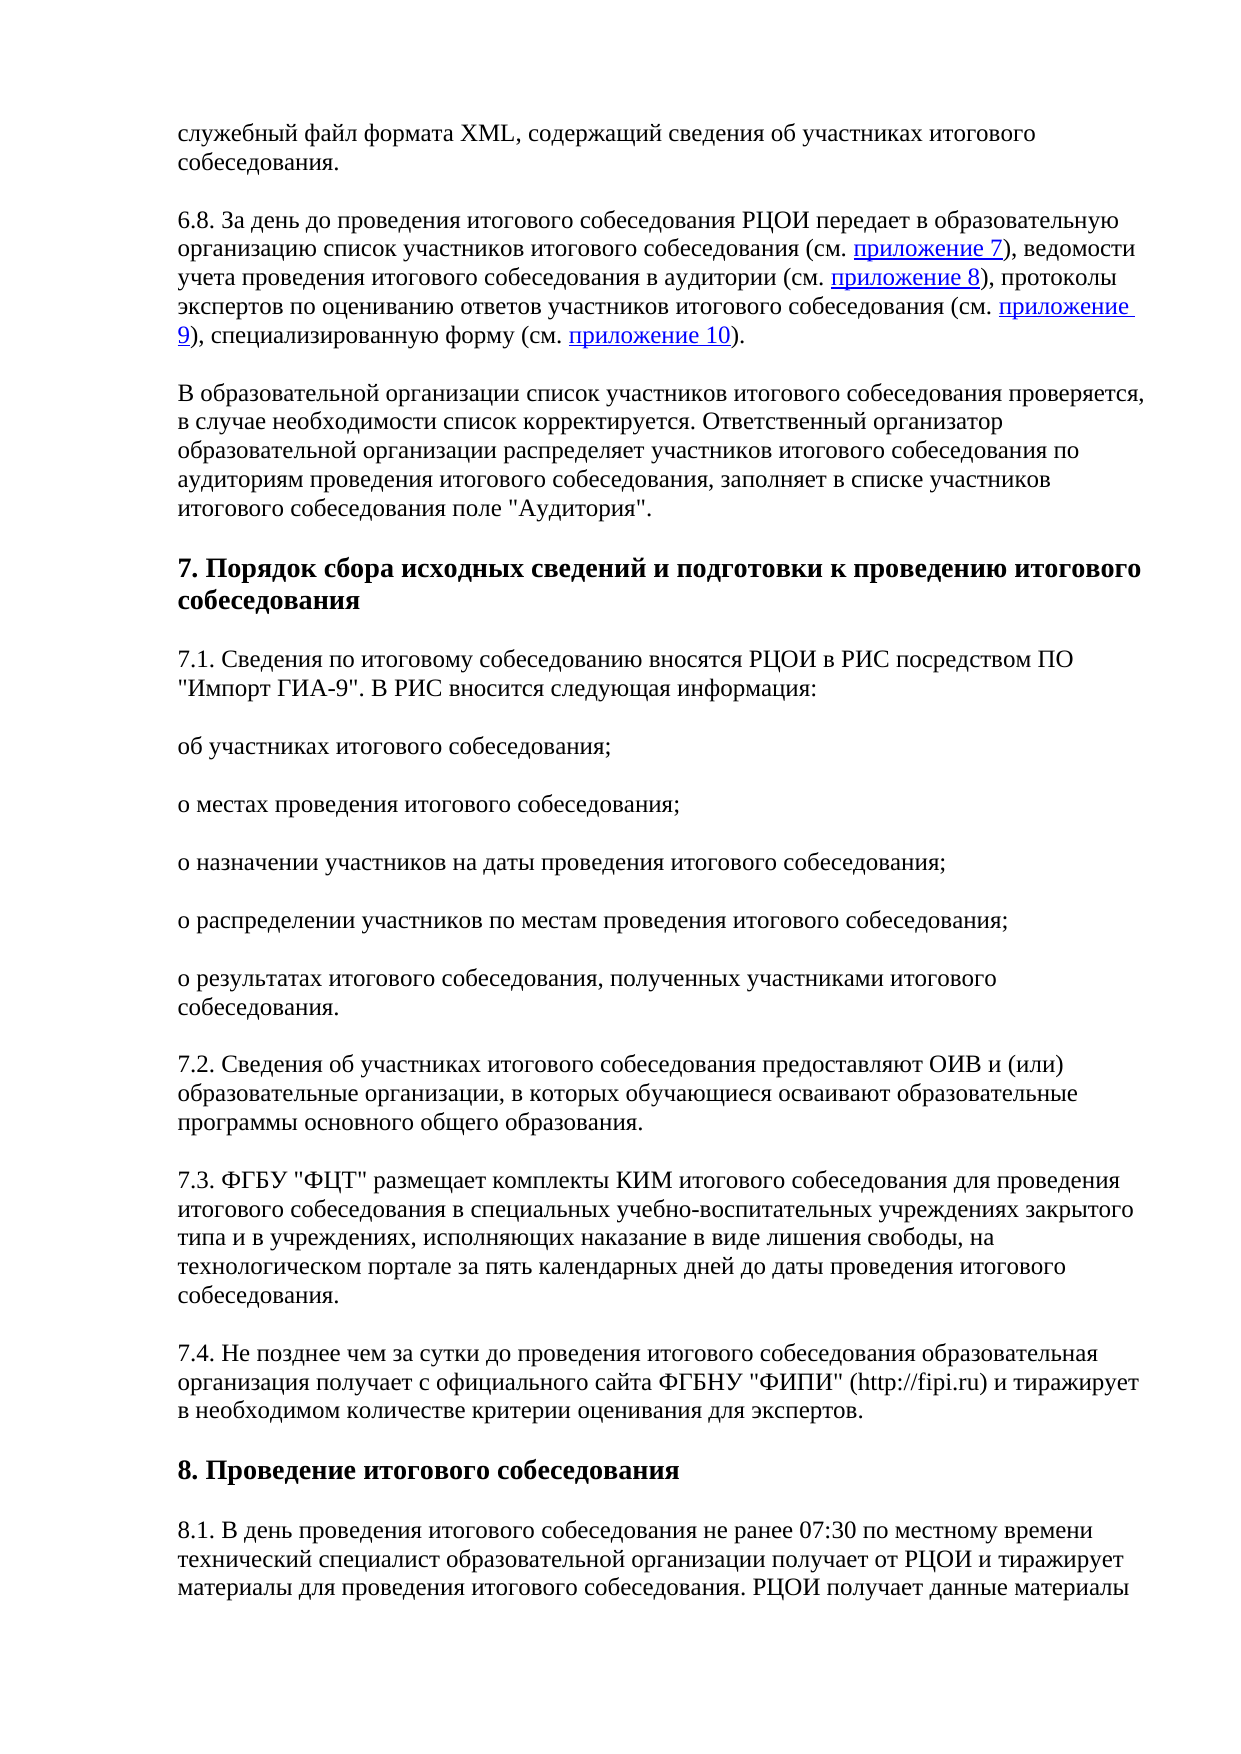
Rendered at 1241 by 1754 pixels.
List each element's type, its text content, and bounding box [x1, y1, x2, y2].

text о результатах итогового собеседования, полученных участниками итогового собеседования. [177, 963, 1152, 1020]
text о назначении участников на даты проведения итогового собеседования; [177, 847, 1152, 876]
text 7.1. Сведения по итоговому собеседованию вносятся РЦОИ в РИС посредством ПО "Импорт ГИА-9". В РИС вносится следующая информация: [177, 644, 1152, 702]
text 7. Порядок сбора исходных сведений и подготовки к проведению итогового собеседования [177, 551, 1152, 615]
text 6.8. За день до проведения итогового собеседования РЦОИ передает в образовательную организацию список участников итогового собеседования (см. приложение 7), ведомости учета проведения итогового собеседования в аудитории (см. приложение 8), протоколы экспертов по оцениванию ответов участников итогового собеседования (см. приложение 9), специализированную форму (см. приложение 10). [177, 205, 1152, 348]
text 7.2. Сведения об участниках итогового собеседования предоставляют ОИВ и (или) образовательные организации, в которых обучающиеся осваивают образовательные программы основного общего образования. [177, 1049, 1152, 1136]
text 8. Проведение итогового собеседования [177, 1453, 1152, 1486]
text 7.3. ФГБУ "ФЦТ" размещает комплекты КИМ итогового собеседования для проведения итогового собеседования в специальных учебно-воспитательных учреждениях закрытого типа и в учреждениях, исполняющих наказание в виде лишения свободы, на технологическом портале за пять календарных дней до даты проведения итогового собеседования. [177, 1165, 1152, 1309]
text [177, 1515, 1152, 1601]
text о местах проведения итогового собеседования; [177, 789, 1152, 818]
text 7.4. Не позднее чем за сутки до проведения итогового собеседования образовательная организация получает с официального сайта ФГБНУ "ФИПИ" (http://fipi.ru) и тиражирует в необходимом количестве критерии оценивания для экспертов. [177, 1338, 1152, 1424]
text В образовательной организации список участников итогового собеседования проверяется, в случае необходимости список корректируется. Ответственный организатор образовательной организации распределяет участников итогового собеседования по аудиториям проведения итогового собеседования, заполняет в списке участников итогового собеседования поле "Аудитория". [177, 378, 1152, 521]
text о распределении участников по местам проведения итогового собеседования; [177, 905, 1152, 934]
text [177, 118, 1152, 176]
text об участниках итогового собеседования; [177, 731, 1152, 760]
